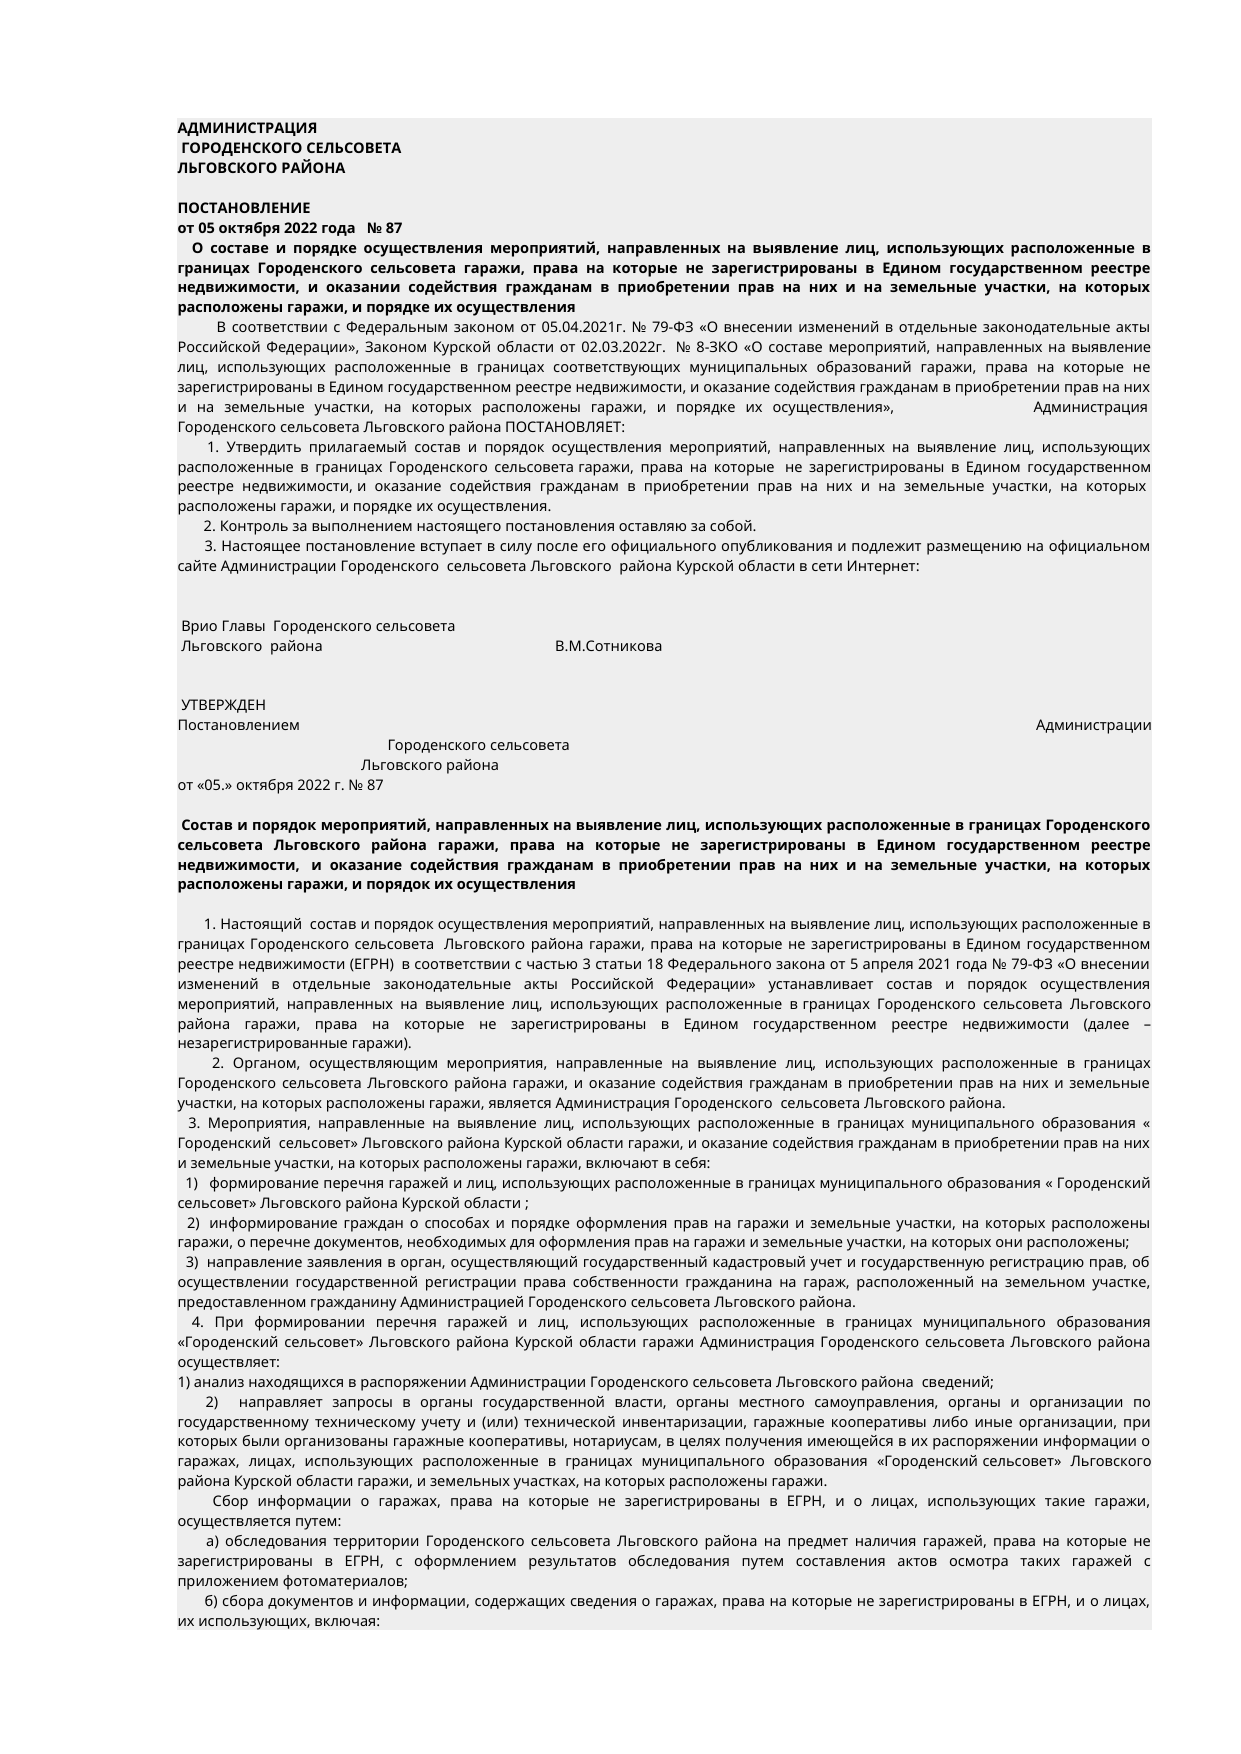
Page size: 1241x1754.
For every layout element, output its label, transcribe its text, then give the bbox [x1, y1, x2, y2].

text 1. Настоящий состав и порядок осуществления мероприятий, направленных на выявление лиц, использующих расположенные в границах Городенского сельсовета Льговского района гаражи, права на которые не зарегистрированы в Едином государственном реестре недвижимости (ЕГРН) в соответствии с частью 3 статьи 18 Федерального закона от 5 апреля 2021 года № 79-ФЗ «О внесении изменений в отдельные законодательные акты Российской Федерации» устанавливает состав и порядок осуществления мероприятий, направленных на выявление лиц, использующих расположенные в границах Городенского сельсовета Льговского района гаражи, права на которые не зарегистрированы в Едином государственном реестре недвижимости (далее – незарегистрированные гаражи). [177, 914, 1152, 1053]
text 1) формирование перечня гаражей и лиц, использующих расположенные в границах муниципального образования « Городенский сельсовет» Льговского района Курской области ; [177, 1173, 1152, 1212]
text б) сбора документов и информации, содержащих сведения о гаражах, права на которые не зарегистрированы в ЕГРН, и о лицах, их использующих, включая: [177, 1590, 1152, 1630]
text 3) направление заявления в орган, осуществляющий государственный кадастровый учет и государственную регистрацию прав, об осуществлении государственной регистрации права собственности гражданина на гараж, расположенный на земельном участке, предоставленном гражданину Администрацией Городенского сельсовета Льговского района. [177, 1252, 1152, 1312]
text 2. Контроль за выполнением настоящего постановления оставляю за собой. [177, 516, 1152, 536]
text от 05 октября 2022 года № 87 [177, 218, 1152, 237]
text от «05.» октября 2022 г. № 87 [177, 775, 1152, 794]
text 4. При формировании перечня гаражей и лиц, использующих расположенные в границах муниципального образования «Городенский сельсовет» Льговского района Курской области гаражи Администрация Городенского сельсовета Льговского района осуществляет: [177, 1312, 1152, 1372]
text 1) анализ находящихся в распоряжении Администрации Городенского сельсовета Льговского района сведений; [177, 1372, 1152, 1391]
text Льговского района [177, 755, 1152, 775]
text ЛЬГОВСКОГО РАЙОНА [177, 158, 1152, 178]
text а) обследования территории Городенского сельсовета Льговского района на предмет наличия гаражей, права на которые не зарегистрированы в ЕГРН, с оформлением результатов обследования путем составления актов осмотра таких гаражей с приложением фотоматериалов; [177, 1531, 1152, 1590]
text Врио Главы Городенского сельсовета [177, 616, 1152, 635]
text УТВЕРЖДЕН [177, 695, 1152, 715]
text Льговского района В.М.Сотникова [177, 635, 1152, 655]
text ПОСТАНОВЛЕНИЕ [177, 198, 1152, 218]
text 2. Органом, осуществляющим мероприятия, направленные на выявление лиц, использующих расположенные в границах Городенского сельсовета Льговского района гаражи, и оказание содействия гражданам в приобретении прав на них и земельные участки, на которых расположены гаражи, является Администрация Городенского сельсовета Льговского района. [177, 1053, 1152, 1113]
text В соответствии с Федеральным законом от 05.04.2021г. № 79-ФЗ «О внесении изменений в отдельные законодательные акты Российской Федерации», Законом Курской области от 02.03.2022г. № 8-ЗКО «О составе мероприятий, направленных на выявление лиц, использующих расположенные в границах соответствующих муниципальных образований гаражи, права на которые не зарегистрированы в Едином государственном реестре недвижимости, и оказание содействия гражданам в приобретении прав на них и на земельные участки, на которых расположены гаражи, и порядке их осуществления», Администрация Городенского сельсовета Льговского района ПОСТАНОВЛЯЕТ: [177, 317, 1152, 436]
text Состав и порядок мероприятий, направленных на выявление лиц, использующих расположенные в границах Городенского сельсовета Льговского района гаражи, права на которые не зарегистрированы в Едином государственном реестре недвижимости, и оказание содействия гражданам в приобретении прав на них и на земельные участки, на которых расположены гаражи, и порядок их осуществления [177, 814, 1152, 894]
text Постановлением Администрации Городенского сельсовета [177, 715, 1152, 755]
text 1. Утвердить прилагаемый состав и порядок осуществления мероприятий, направленных на выявление лиц, использующих расположенные в границах Городенского сельсовета гаражи, права на которые не зарегистрированы в Едином государственном реестре недвижимости, и оказание содействия гражданам в приобретении прав на них и на земельные участки, на которых расположены гаражи, и порядке их осуществления. [177, 436, 1152, 516]
text 3. Настоящее постановление вступает в силу после его официального опубликования и подлежит размещению на официальном сайте Администрации Городенского сельсовета Льговского района Курской области в сети Интернет: [177, 536, 1152, 576]
text Сбор информации о гаражах, права на которые не зарегистрированы в ЕГРН, и о лицах, использующих такие гаражи, осуществляется путем: [177, 1491, 1152, 1531]
text 2) направляет запросы в органы государственной власти, органы местного самоуправления, органы и организации по государственному техническому учету и (или) технической инвентаризации, гаражные кооперативы либо иные организации, при которых были организованы гаражные кооперативы, нотариусам, в целях получения имеющейся в их распоряжении информации о гаражах, лицах, использующих расположенные в границах муниципального образования «Городенский сельсовет» Льговского района Курской области гаражи, и земельных участках, на которых расположены гаражи. [177, 1391, 1152, 1491]
text АДМИНИСТРАЦИЯ ГОРОДЕНСКОГО СЕЛЬСОВЕТА [177, 118, 1152, 158]
text О составе и порядке осуществления мероприятий, направленных на выявление лиц, использующих расположенные в границах Городенского сельсовета гаражи, права на которые не зарегистрированы в Едином государственном реестре недвижимости, и оказании содействия гражданам в приобретении прав на них и на земельные участки, на которых расположены гаражи, и порядке их осуществления [177, 237, 1152, 317]
text 3. Мероприятия, направленные на выявление лиц, использующих расположенные в границах муниципального образования « Городенский сельсовет» Льговского района Курской области гаражи, и оказание содействия гражданам в приобретении прав на них и земельные участки, на которых расположены гаражи, включают в себя: [177, 1113, 1152, 1173]
text 2) информирование граждан о способах и порядке оформления прав на гаражи и земельные участки, на которых расположены гаражи, о перечне документов, необходимых для оформления прав на гаражи и земельные участки, на которых они расположены; [177, 1212, 1152, 1252]
